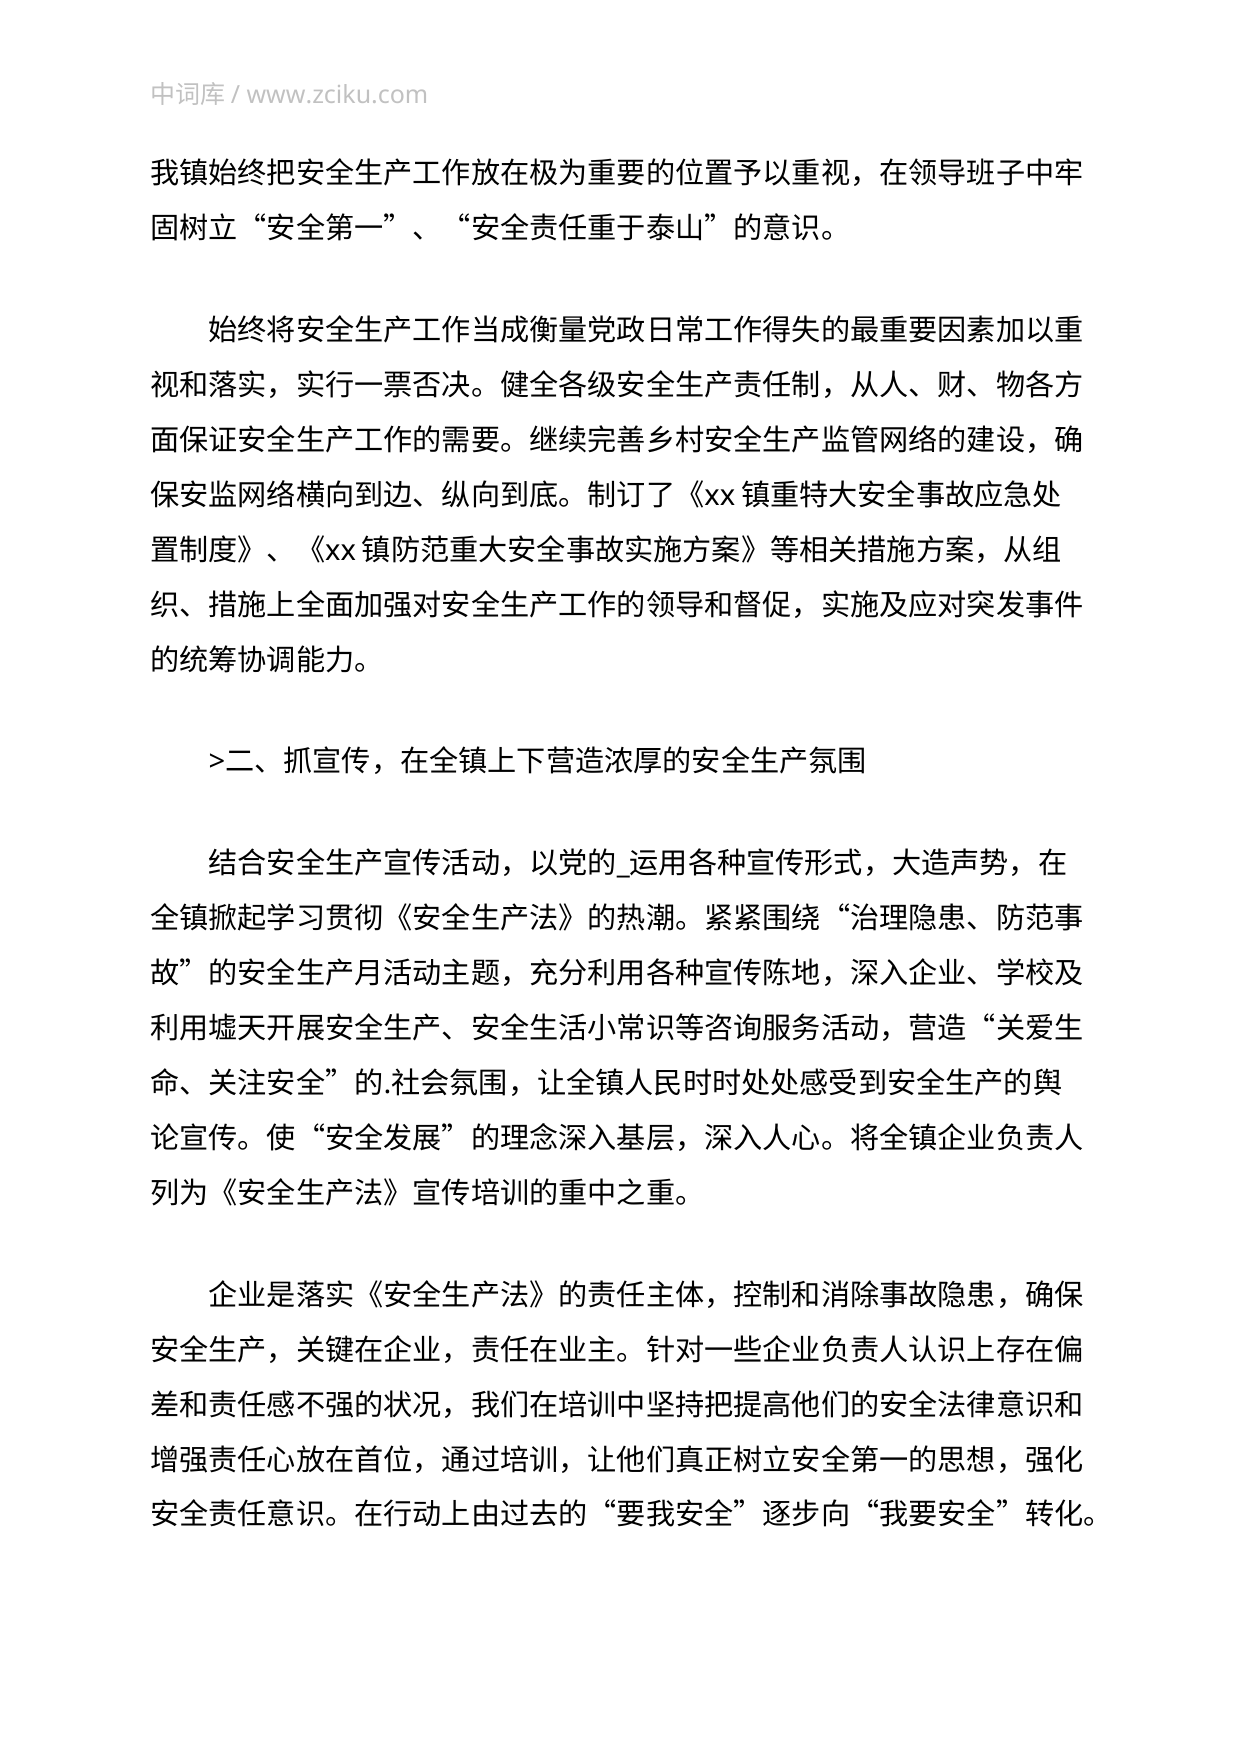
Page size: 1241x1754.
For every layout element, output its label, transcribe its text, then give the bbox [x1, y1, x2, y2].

text 结合安全生产宣传活动，以党的_运用各种宣传形式，大造声势，在全镇掀起学习贯彻《安全生产法》的热潮。紧紧围绕“治理隐患、防范事故”的安全生产月活动主题，充分利用各种宣传陈地，深入企业、学校及利用墟天开展安全生产、安全生活小常识等咨询服务活动，营造“关爱生命、关注安全”的.社会氛围，让全镇人民时时处处感受到安全生产的舆论宣传。使“安全发展”的理念深入基层，深入人心。将全镇企业负责人列为《安全生产法》宣传培训的重中之重。 [150, 840, 1090, 1212]
text 企业是落实《安全生产法》的责任主体，控制和消除事故隐患，确保安全生产，关键在企业，责任在业主。针对一些企业负责人认识上存在偏差和责任感不强的状况，我们在培训中坚持把提高他们的安全法律意识和增强责任心放在首位，通过培训，让他们真正树立安全第一的思想，强化安全责任意识。在行动上由过去的“要我安全”逐步向“我要安全”转化。 [150, 1271, 1090, 1533]
text 始终将安全生产工作当成衡量党政日常工作得失的最重要因素加以重视和落实，实行一票否决。健全各级安全生产责任制，从人、财、物各方面保证安全生产工作的需要。继续完善乡村安全生产监管网络的建设，确保安监网络横向到边、纵向到底。制订了《xx镇重特大安全事故应急处置制度》、《xx镇防范重大安全事故实施方案》等相关措施方案，从组织、措施上全面加强对安全生产工作的领导和督促，实施及应对突发事件的统筹协调能力。 [150, 307, 1090, 678]
text >二、抓宣传，在全镇上下营造浓厚的安全生产氛围 [150, 738, 1090, 780]
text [150, 150, 1090, 247]
